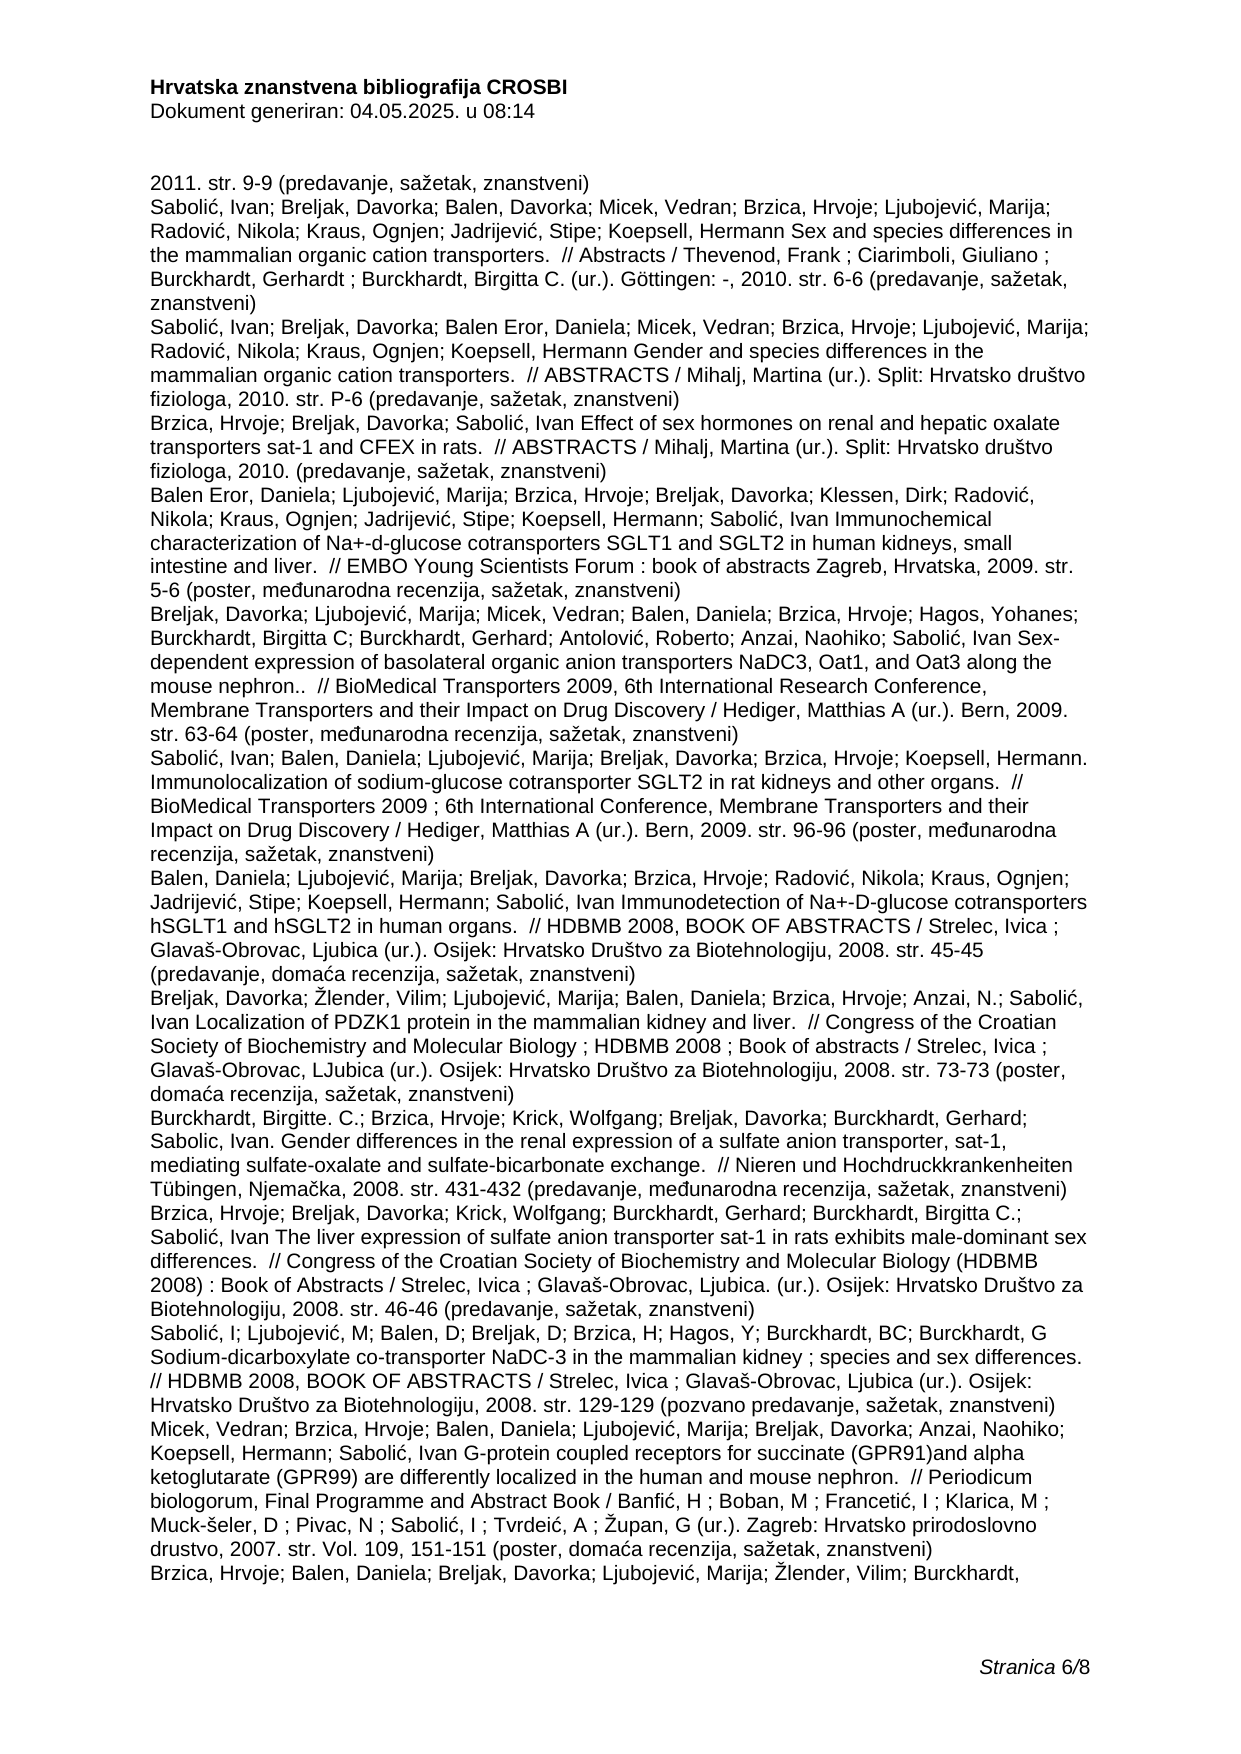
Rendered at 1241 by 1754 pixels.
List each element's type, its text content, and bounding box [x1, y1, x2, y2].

text Sabolić, Ivan; Balen, Daniela; Ljubojević, Marija; Breljak, Davorka; Brzica, Hrvoje; Koepsell, Hermann. [150, 746, 1090, 866]
text Breljak, Davorka; Žlender, Vilim; Ljubojević, Marija; Balen, Daniela; Brzica, Hrvoje; Anzai, N.; Sabolić, Ivan [150, 986, 1090, 1105]
text Brzica, Hrvoje; Breljak, Davorka; Krick, Wolfgang; Burckhardt, Gerhard; Burckhardt, Birgitta C.; Sabolić, Ivan [150, 1201, 1090, 1321]
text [150, 1561, 1090, 1584]
text Sabolić, Ivan; Breljak, Davorka; Balen Eror, Daniela; Micek, Vedran; Brzica, Hrvoje; Ljubojević, Marija; Radović, Nikola; Kraus, Ognjen; Koepsell, Hermann [150, 315, 1090, 411]
text Sabolić, I; Ljubojević, M; Balen, D; Breljak, D; Brzica, H; Hagos, Y; Burckhardt, BC; Burckhardt, G [150, 1321, 1090, 1417]
text Balen, Daniela; Ljubojević, Marija; Breljak, Davorka; Brzica, Hrvoje; Radović, Nikola; Kraus, Ognjen; Jadrijević, Stipe; Koepsell, Hermann; Sabolić, Ivan [150, 866, 1090, 986]
text Brzica, Hrvoje; Breljak, Davorka; Sabolić, Ivan [150, 411, 1090, 482]
text Balen Eror, Daniela; Ljubojević, Marija; Brzica, Hrvoje; Breljak, Davorka; Klessen, Dirk; Radović, Nikola; Kraus, Ognjen; Jadrijević, Stipe; Koepsell, Hermann; Sabolić, Ivan [150, 482, 1090, 602]
text Burckhardt, Birgitte. C.; Brzica, Hrvoje; Krick, Wolfgang; Breljak, Davorka; Burckhardt, Gerhard; Sabolic, Ivan. [150, 1105, 1090, 1201]
text Breljak, Davorka; Ljubojević, Marija; Micek, Vedran; Balen, Daniela; Brzica, Hrvoje; Hagos, Yohanes; Burckhardt, Birgitta C; Burckhardt, Gerhard; Antolović, Roberto; Anzai, Naohiko; Sabolić, Ivan [150, 602, 1090, 746]
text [150, 171, 1090, 195]
text Sabolić, Ivan; Breljak, Davorka; Balen, Davorka; Micek, Vedran; Brzica, Hrvoje; Ljubojević, Marija; Radović, Nikola; Kraus, Ognjen; Jadrijević, Stipe; Koepsell, Hermann [150, 195, 1090, 315]
text Micek, Vedran; Brzica, Hrvoje; Balen, Daniela; Ljubojević, Marija; Breljak, Davorka; Anzai, Naohiko; Koepsell, Hermann; Sabolić, Ivan [150, 1417, 1090, 1561]
